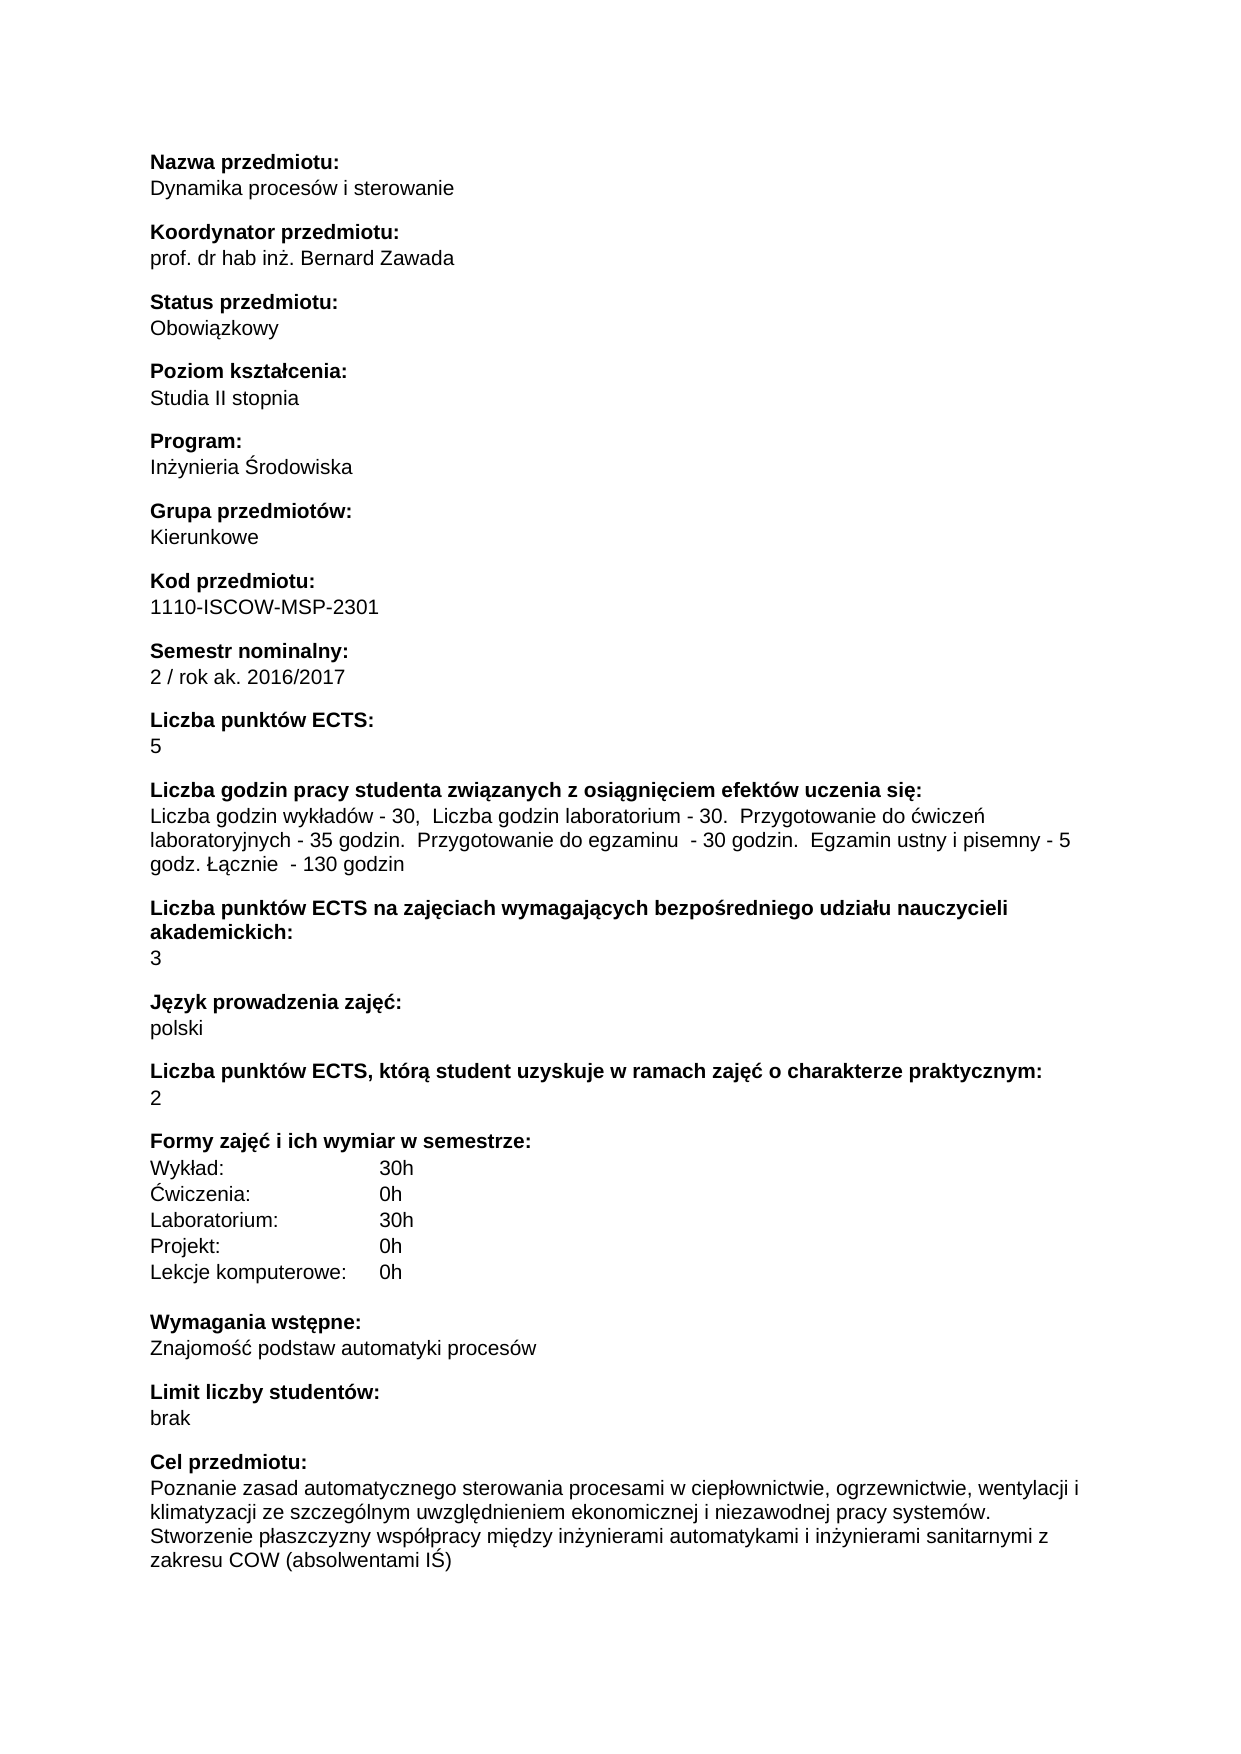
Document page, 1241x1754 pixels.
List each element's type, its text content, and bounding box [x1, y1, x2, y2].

text Nazwa przedmiotu: [150, 150, 1090, 174]
table_cell Laboratorium: [140, 1208, 367, 1232]
table_cell 30h [369, 1206, 597, 1232]
text Język prowadzenia zajęć: [150, 989, 1090, 1013]
text Limit liczby studentów: [150, 1380, 1090, 1404]
text Formy zajęć i ich wymiar w semestrze: [150, 1129, 1090, 1153]
text Grupa przedmiotów: [150, 499, 1090, 523]
text Status przedmiotu: [150, 289, 1090, 313]
table_header 30h [369, 1156, 597, 1180]
text Znajomość podstaw automatyki procesów [150, 1336, 1090, 1360]
text Liczba punktów ECTS, którą student uzyskuje w ramach zajęć o charakterze praktycznym: [150, 1059, 1090, 1083]
text 5 [150, 734, 1090, 758]
text Studia II stopnia [150, 385, 1090, 409]
text 2 / rok ak. 2016/2017 [150, 664, 1090, 688]
text Semestr nominalny: [150, 638, 1090, 662]
text Program: [150, 429, 1090, 453]
text Cel przedmiotu: [150, 1449, 1090, 1473]
text Poziom kształcenia: [150, 359, 1090, 383]
text Obowiązkowy [150, 316, 1090, 339]
text Kod przedmiotu: [150, 569, 1090, 593]
table_header Wykład: [140, 1156, 367, 1180]
text Poznanie zasad automatycznego sterowania procesami w ciepłownictwie, ogrzewnictwie, wentylacji i klimatyzacji ze szczególnym uwzględnieniem ekonomicznej i niezawodnej pracy systemów. Stworzenie płaszczyzny współpracy między inżynierami automatykami i inżynierami sanitarnymi z zakresu COW (absolwentami IŚ) [150, 1476, 1090, 1571]
text brak [150, 1406, 1090, 1430]
text Wymagania wstępne: [150, 1310, 1090, 1334]
text 3 [150, 946, 1090, 970]
table_cell 0h [369, 1232, 597, 1258]
text Liczba godzin wykładów - 30, Liczba godzin laboratorium - 30. Przygotowanie do ćwiczeń laboratoryjnych - 35 godzin. Przygotowanie do egzaminu - 30 godzin. Egzamin ustny i pisemny - 5 godz. Łącznie - 130 godzin [150, 804, 1090, 876]
table_cell Lekcje komputerowe: [140, 1260, 367, 1284]
text 2 [150, 1085, 1090, 1109]
text prof. dr hab inż. Bernard Zawada [150, 246, 1090, 270]
text Dynamika procesów i sterowanie [150, 176, 1090, 200]
table_cell 0h [369, 1180, 597, 1206]
table_cell Projekt: [140, 1234, 367, 1258]
text 1110-ISCOW-MSP-2301 [150, 595, 1090, 619]
text Liczba godzin pracy studenta związanych z osiągnięciem efektów uczenia się: [150, 778, 1090, 802]
table_cell 0h [369, 1258, 597, 1284]
text Koordynator przedmiotu: [150, 220, 1090, 244]
text Liczba punktów ECTS na zajęciach wymagających bezpośredniego udziału nauczycieli akademickich: [150, 896, 1090, 944]
text Kierunkowe [150, 525, 1090, 549]
text polski [150, 1016, 1090, 1039]
table_cell Ćwiczenia: [140, 1182, 367, 1206]
text Liczba punktów ECTS: [150, 708, 1090, 732]
text Inżynieria Środowiska [150, 455, 1090, 479]
